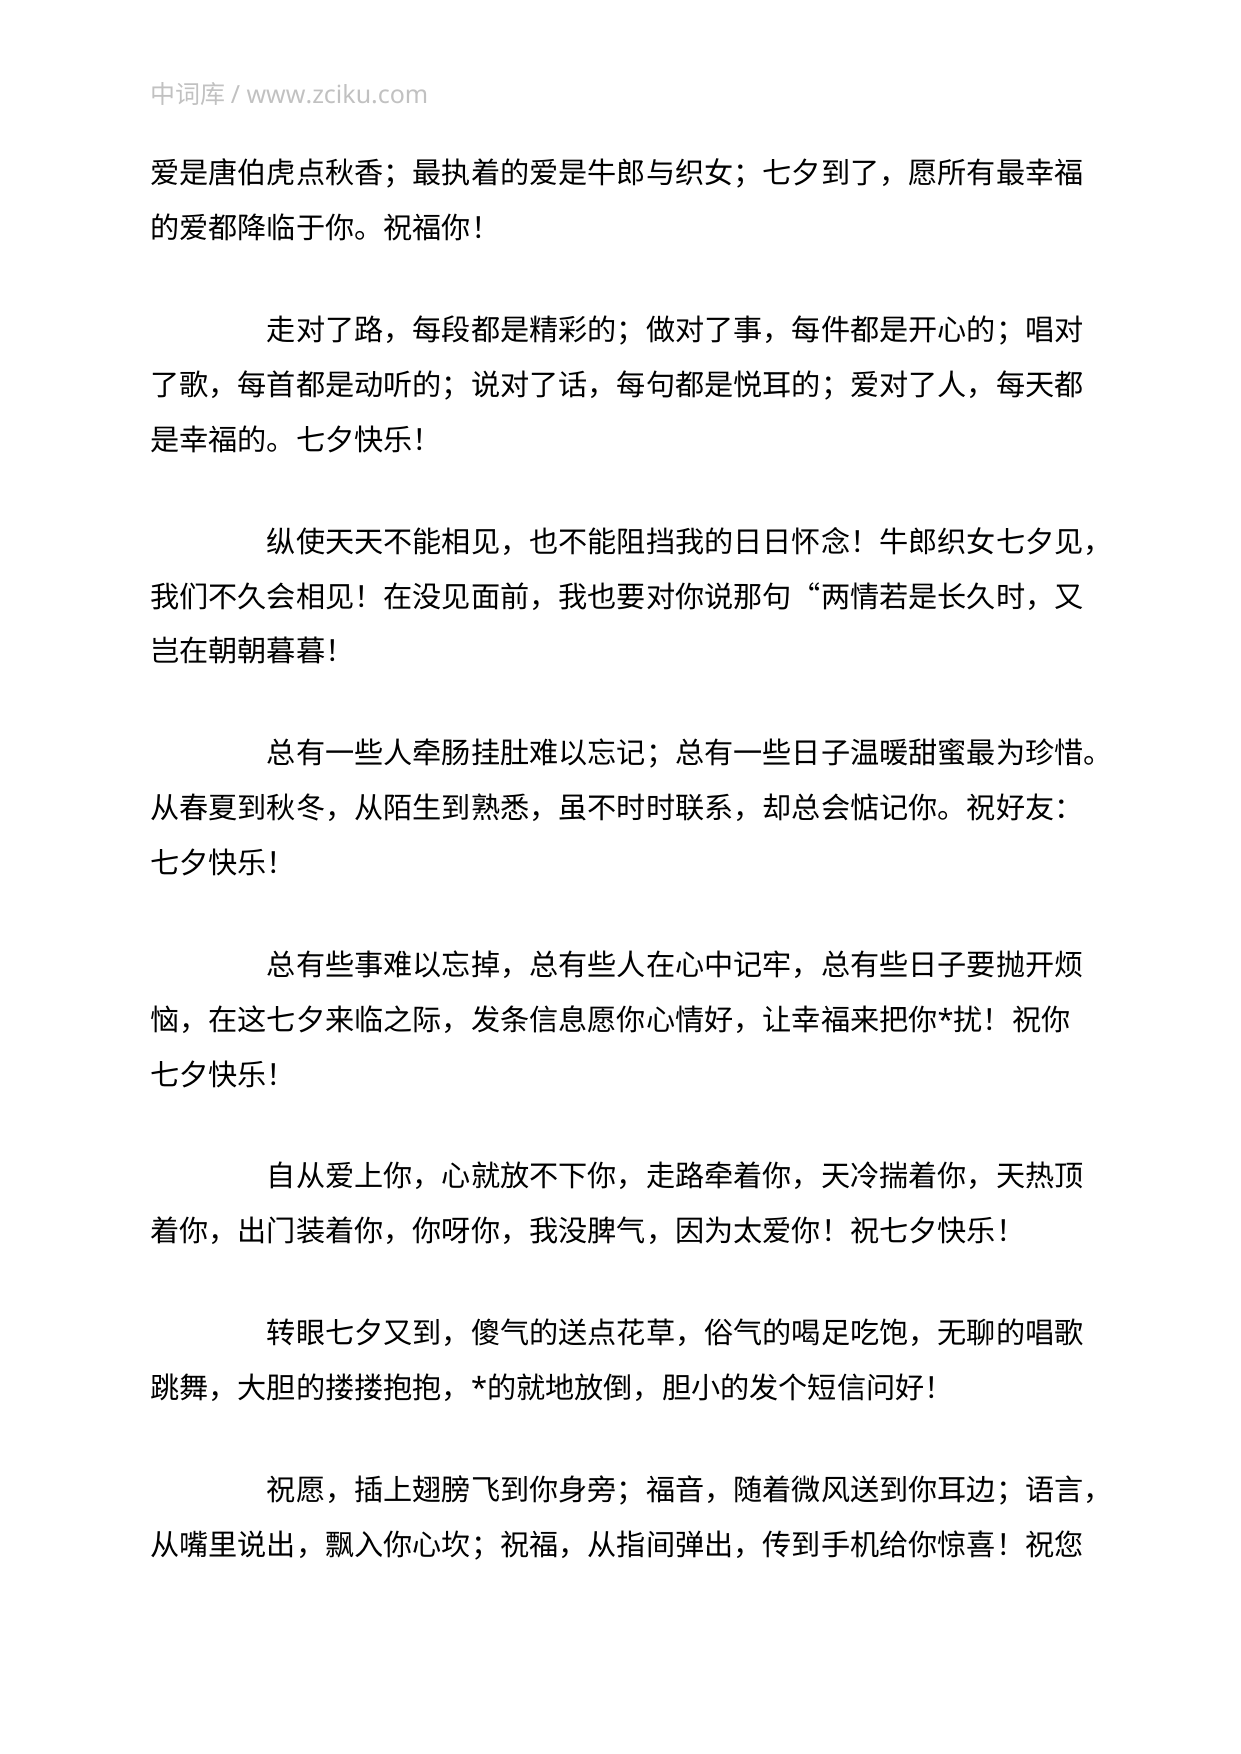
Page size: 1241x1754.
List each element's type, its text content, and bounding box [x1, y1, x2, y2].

text 自从爱上你，心就放不下你，走路牵着你，天冷揣着你，天热顶着你，出门装着你，你呀你，我没脾气，因为太爱你！祝七夕快乐！ [150, 1153, 1090, 1250]
text 纵使天天不能相见，也不能阻挡我的日日怀念！牛郎织女七夕见，我们不久会相见！在没见面前，我也要对你说那句“两情若是长久时，又岂在朝朝暮暮！ [150, 518, 1090, 670]
text 总有一些人牵肠挂肚难以忘记；总有一些日子温暖甜蜜最为珍惜。从春夏到秋冬，从陌生到熟悉，虽不时时联系，却总会惦记你。祝好友：七夕快乐！ [150, 730, 1090, 882]
text 走对了路，每段都是精彩的；做对了事，每件都是开心的；唱对了歌，每首都是动听的；说对了话，每句都是悦耳的；爱对了人，每天都是幸福的。七夕快乐！ [150, 307, 1090, 459]
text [150, 1467, 1090, 1564]
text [150, 150, 1090, 247]
text 总有些事难以忘掉，总有些人在心中记牢，总有些日子要抛开烦恼，在这七夕来临之际，发条信息愿你心情好，让幸福来把你*扰！祝你七夕快乐！ [150, 941, 1090, 1093]
text 转眼七夕又到，傻气的送点花草，俗气的喝足吃饱，无聊的唱歌跳舞，大胆的搂搂抱抱，*的就地放倒，胆小的发个短信问好！ [150, 1310, 1090, 1407]
